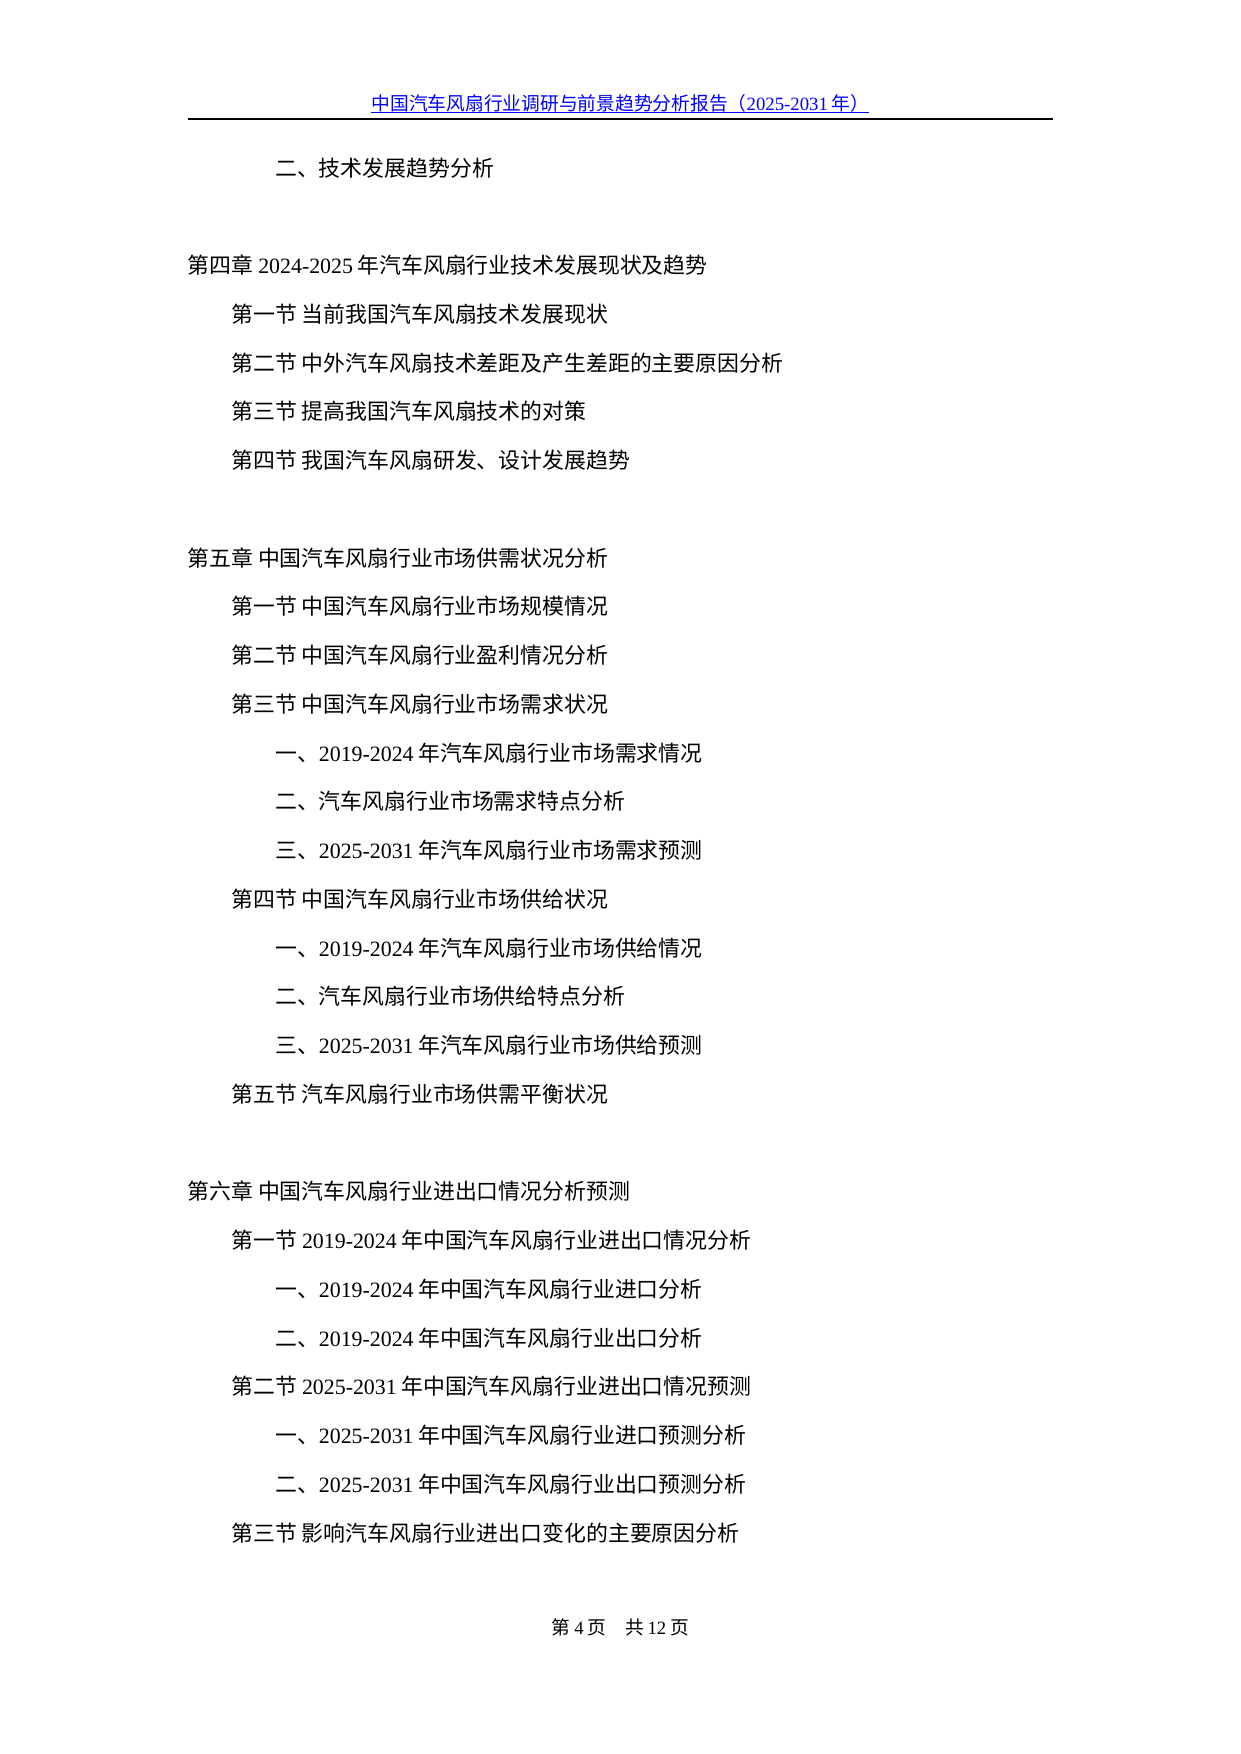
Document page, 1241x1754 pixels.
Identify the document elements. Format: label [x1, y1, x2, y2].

text [187, 150, 1053, 1548]
